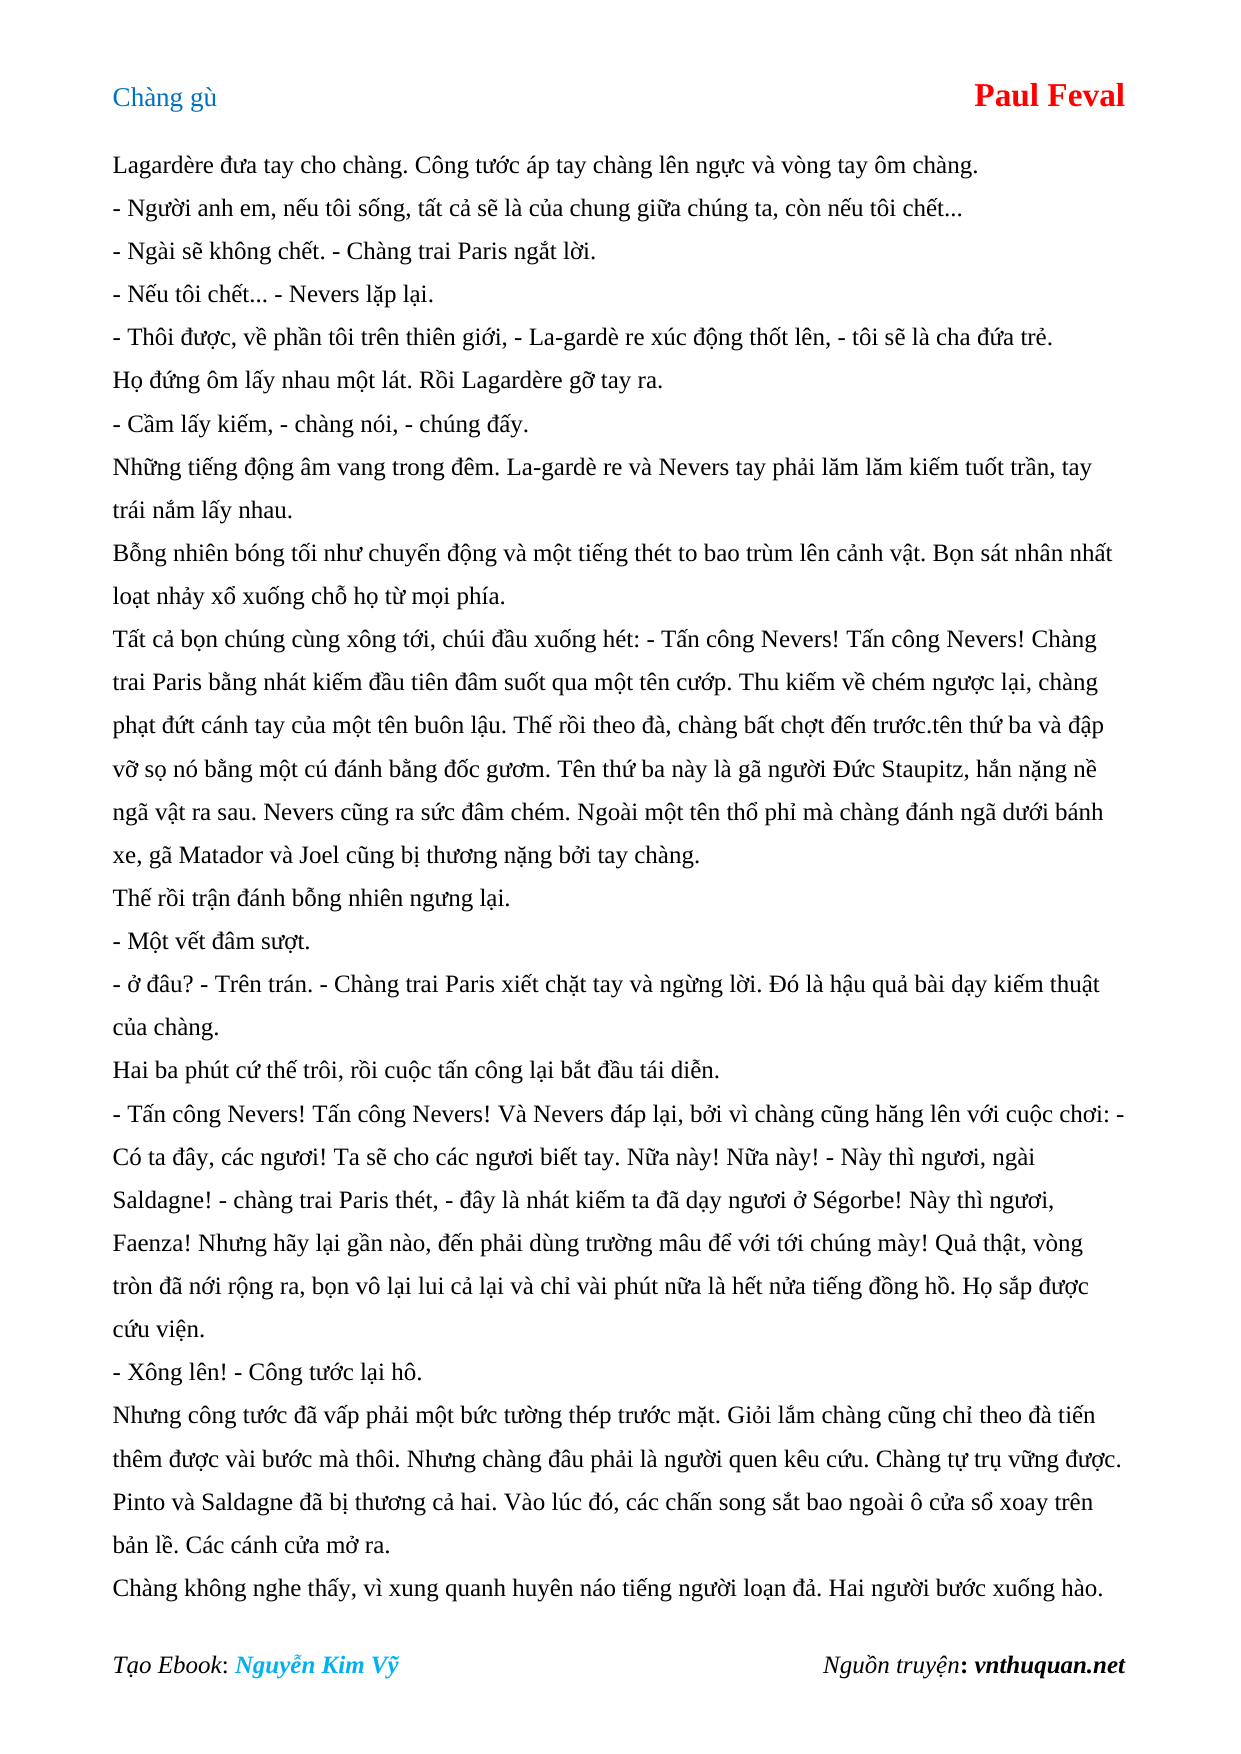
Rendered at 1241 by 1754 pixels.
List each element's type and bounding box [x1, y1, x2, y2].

text [112, 150, 1128, 1602]
